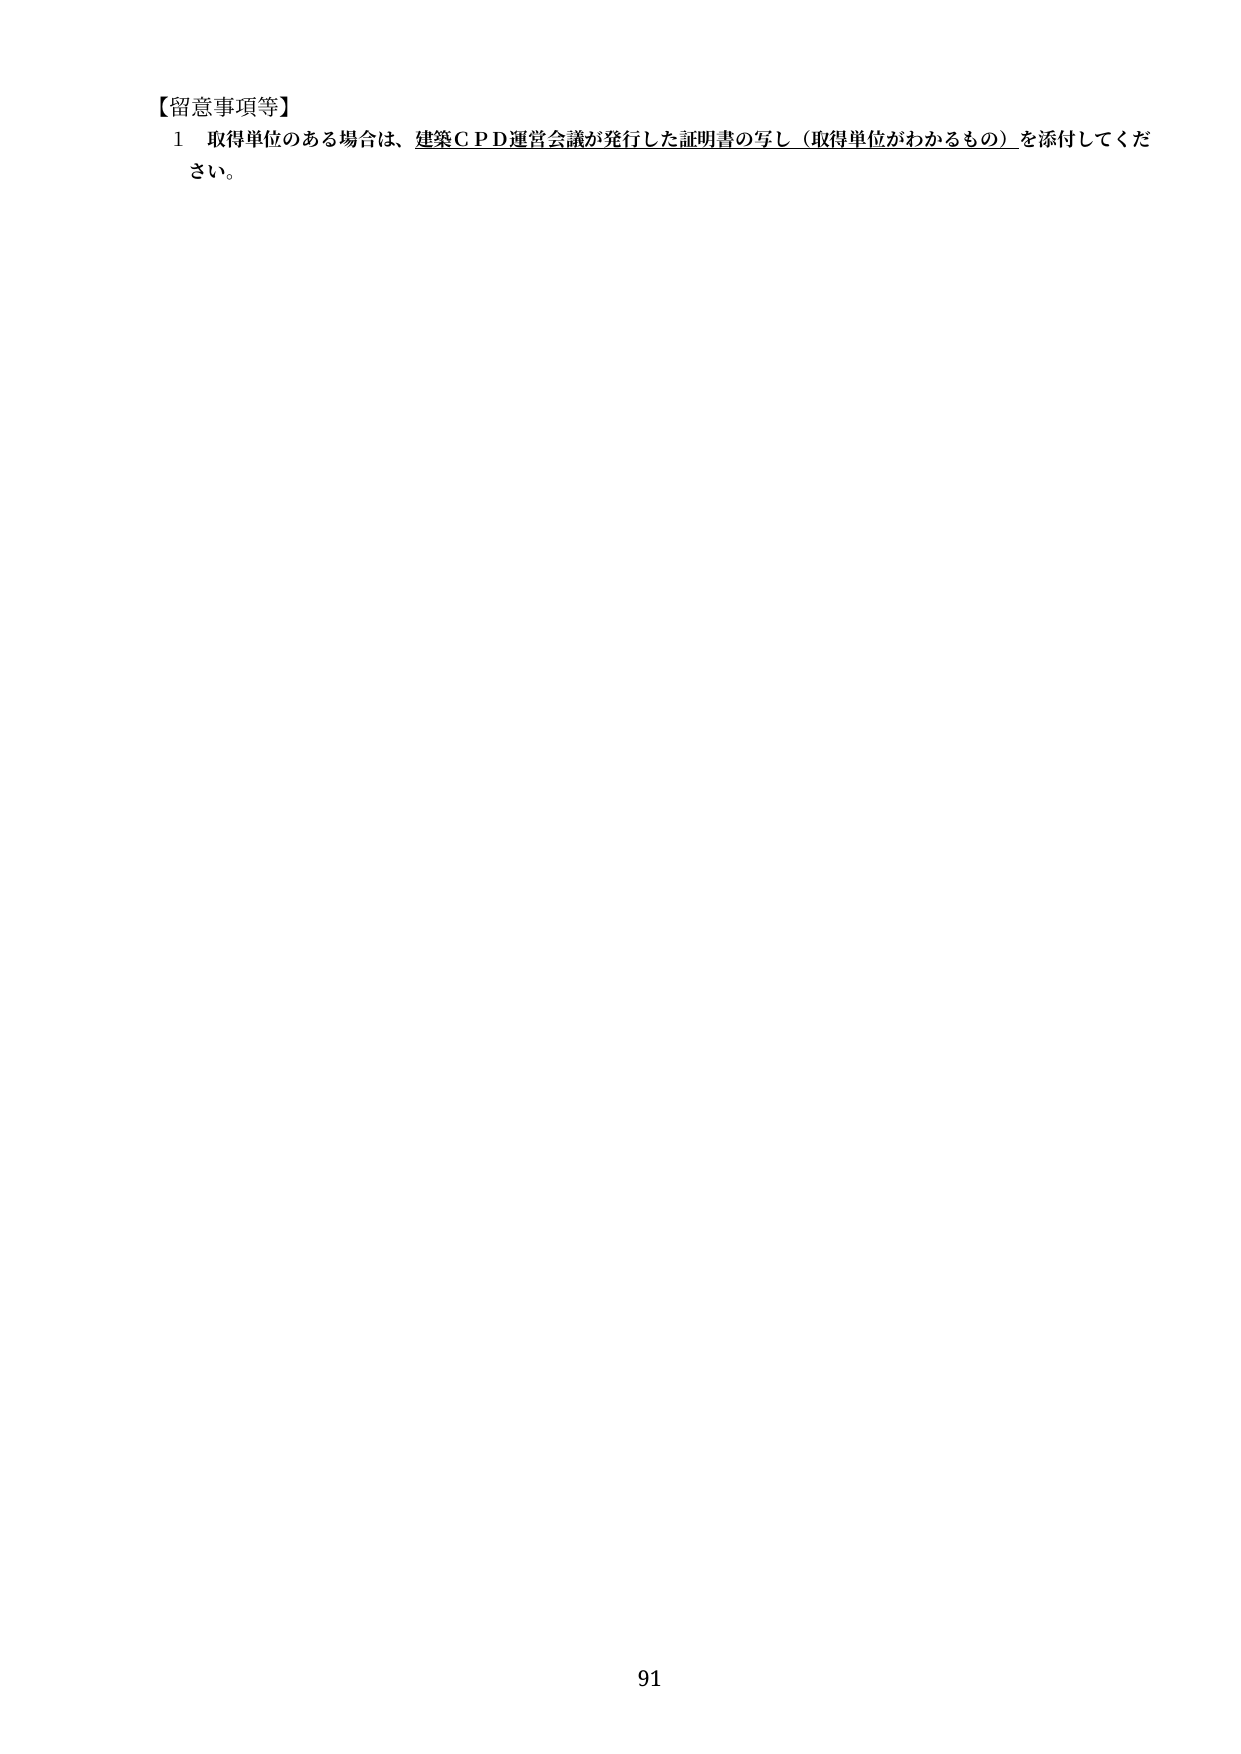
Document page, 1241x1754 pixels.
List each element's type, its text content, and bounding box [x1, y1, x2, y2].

text １ 取得単位のある場合は、建築ＣＰＤ運営会議が発行した証明書の写し（取得単位がわかるもの）を添付してください。 [169, 122, 1152, 186]
text 【留意事項等】 [148, 90, 1152, 122]
